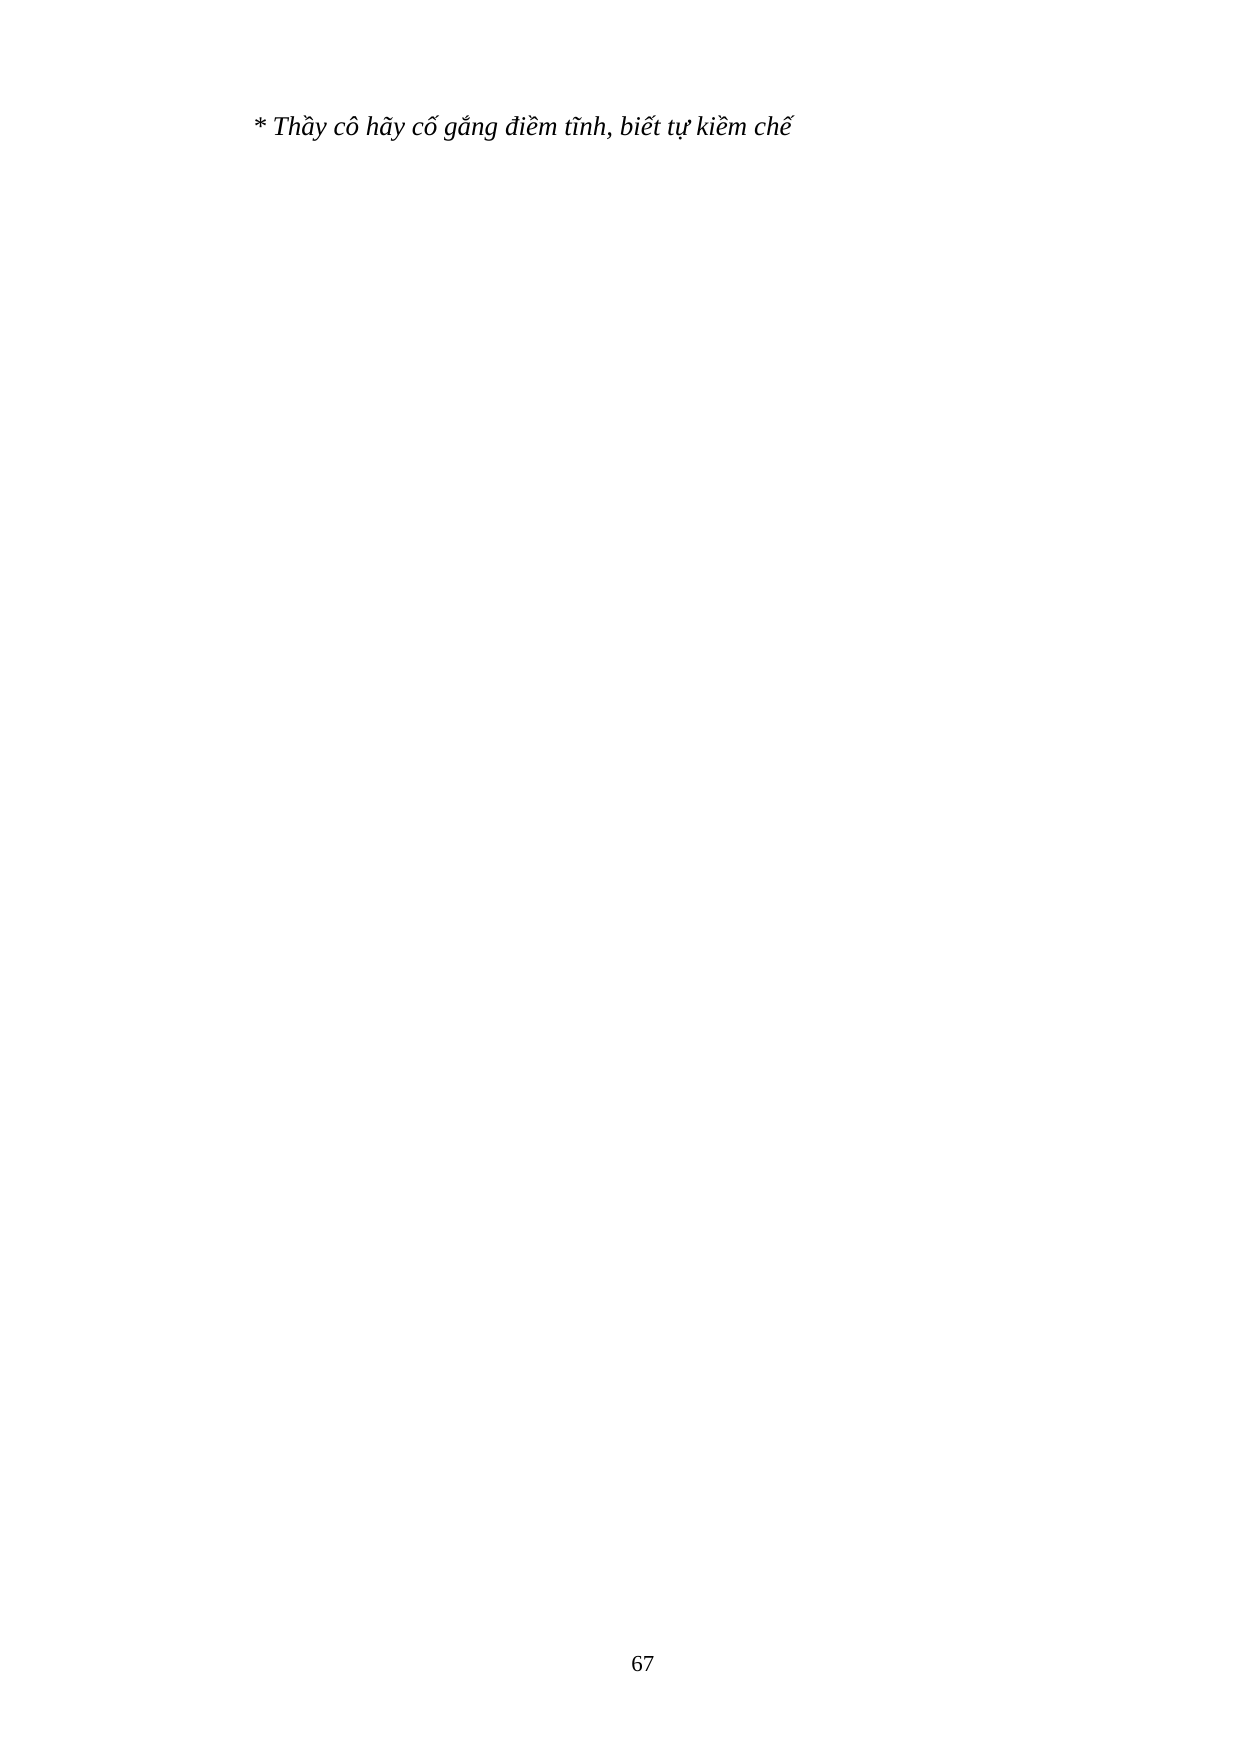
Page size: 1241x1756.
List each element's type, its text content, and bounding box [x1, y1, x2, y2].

text * Thầy cô hãy cố gắng điềm tĩnh, biết tự kiềm chế [252, 110, 1165, 142]
